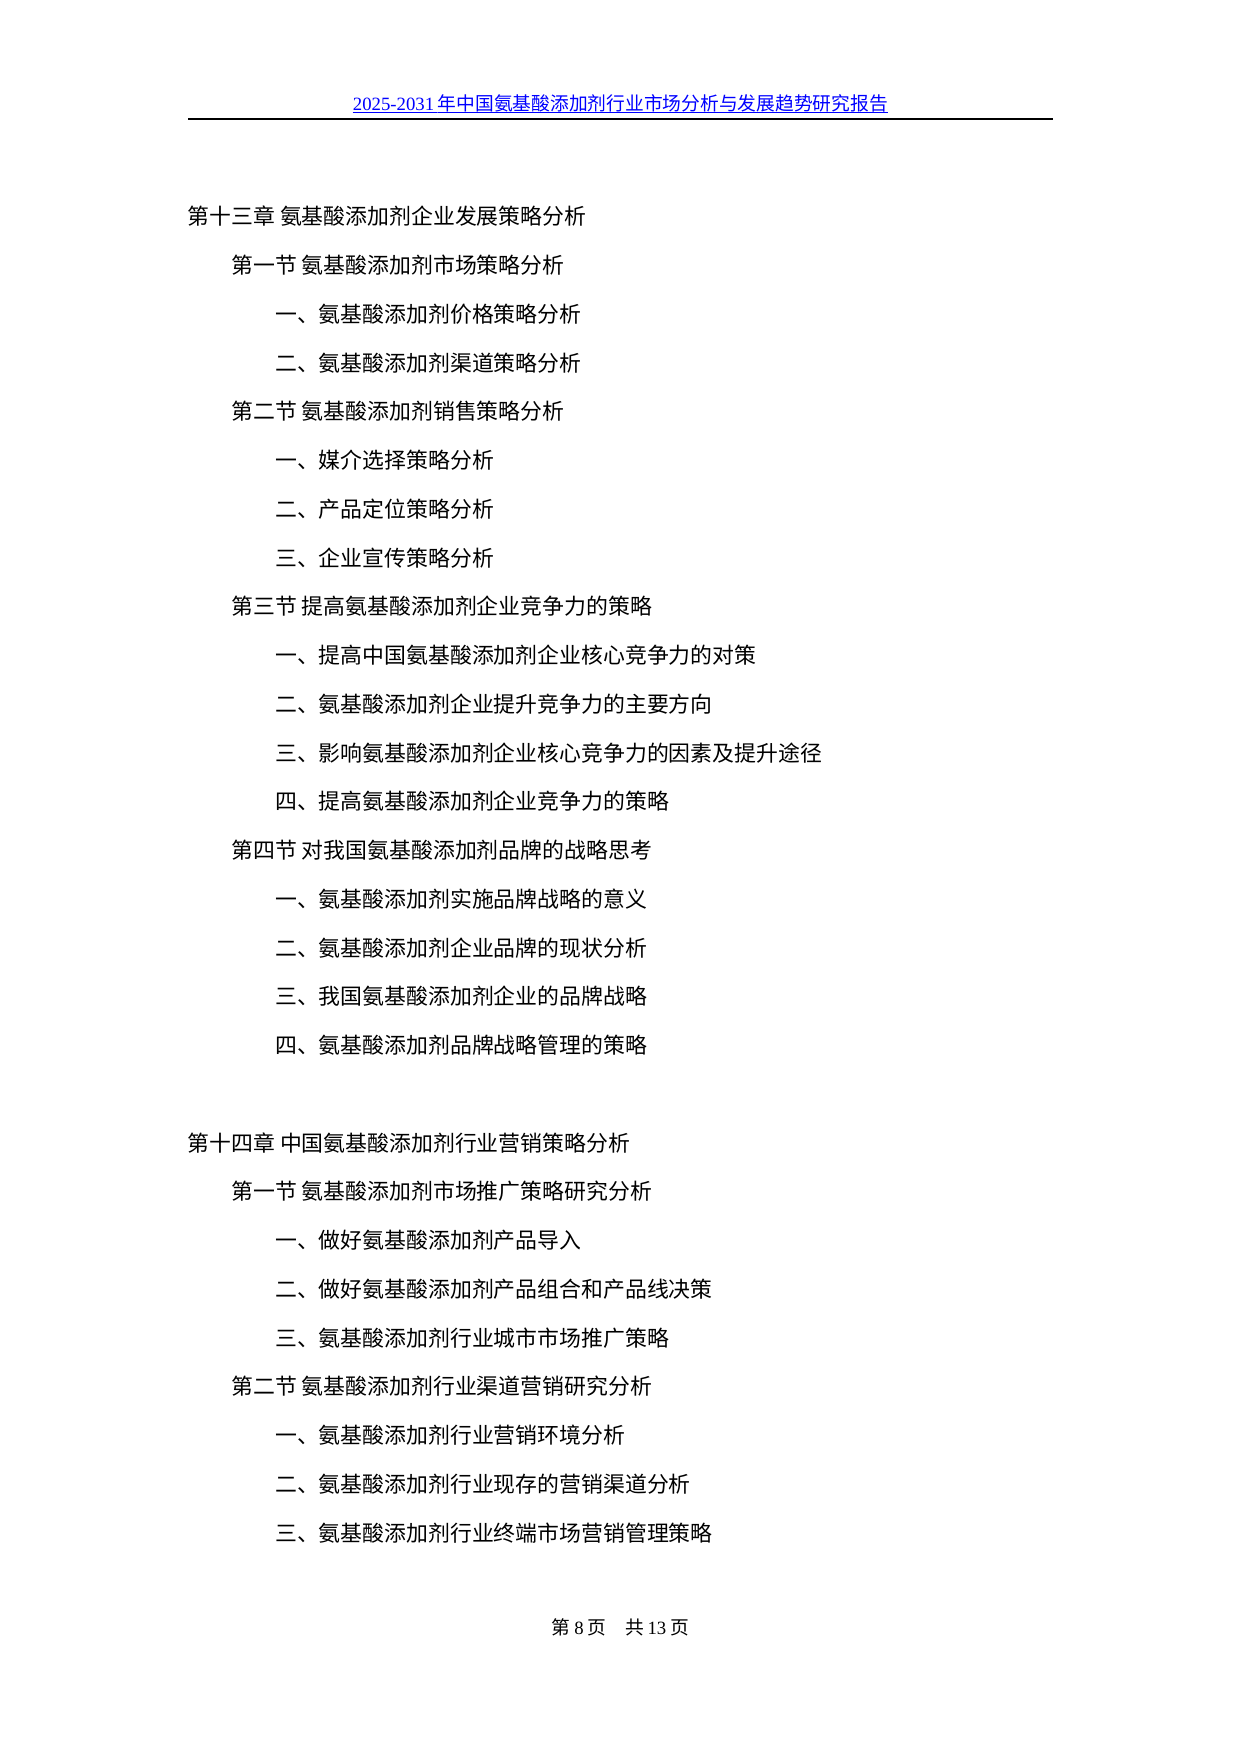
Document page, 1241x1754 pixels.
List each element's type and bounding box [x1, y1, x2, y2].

text [187, 150, 1053, 1548]
